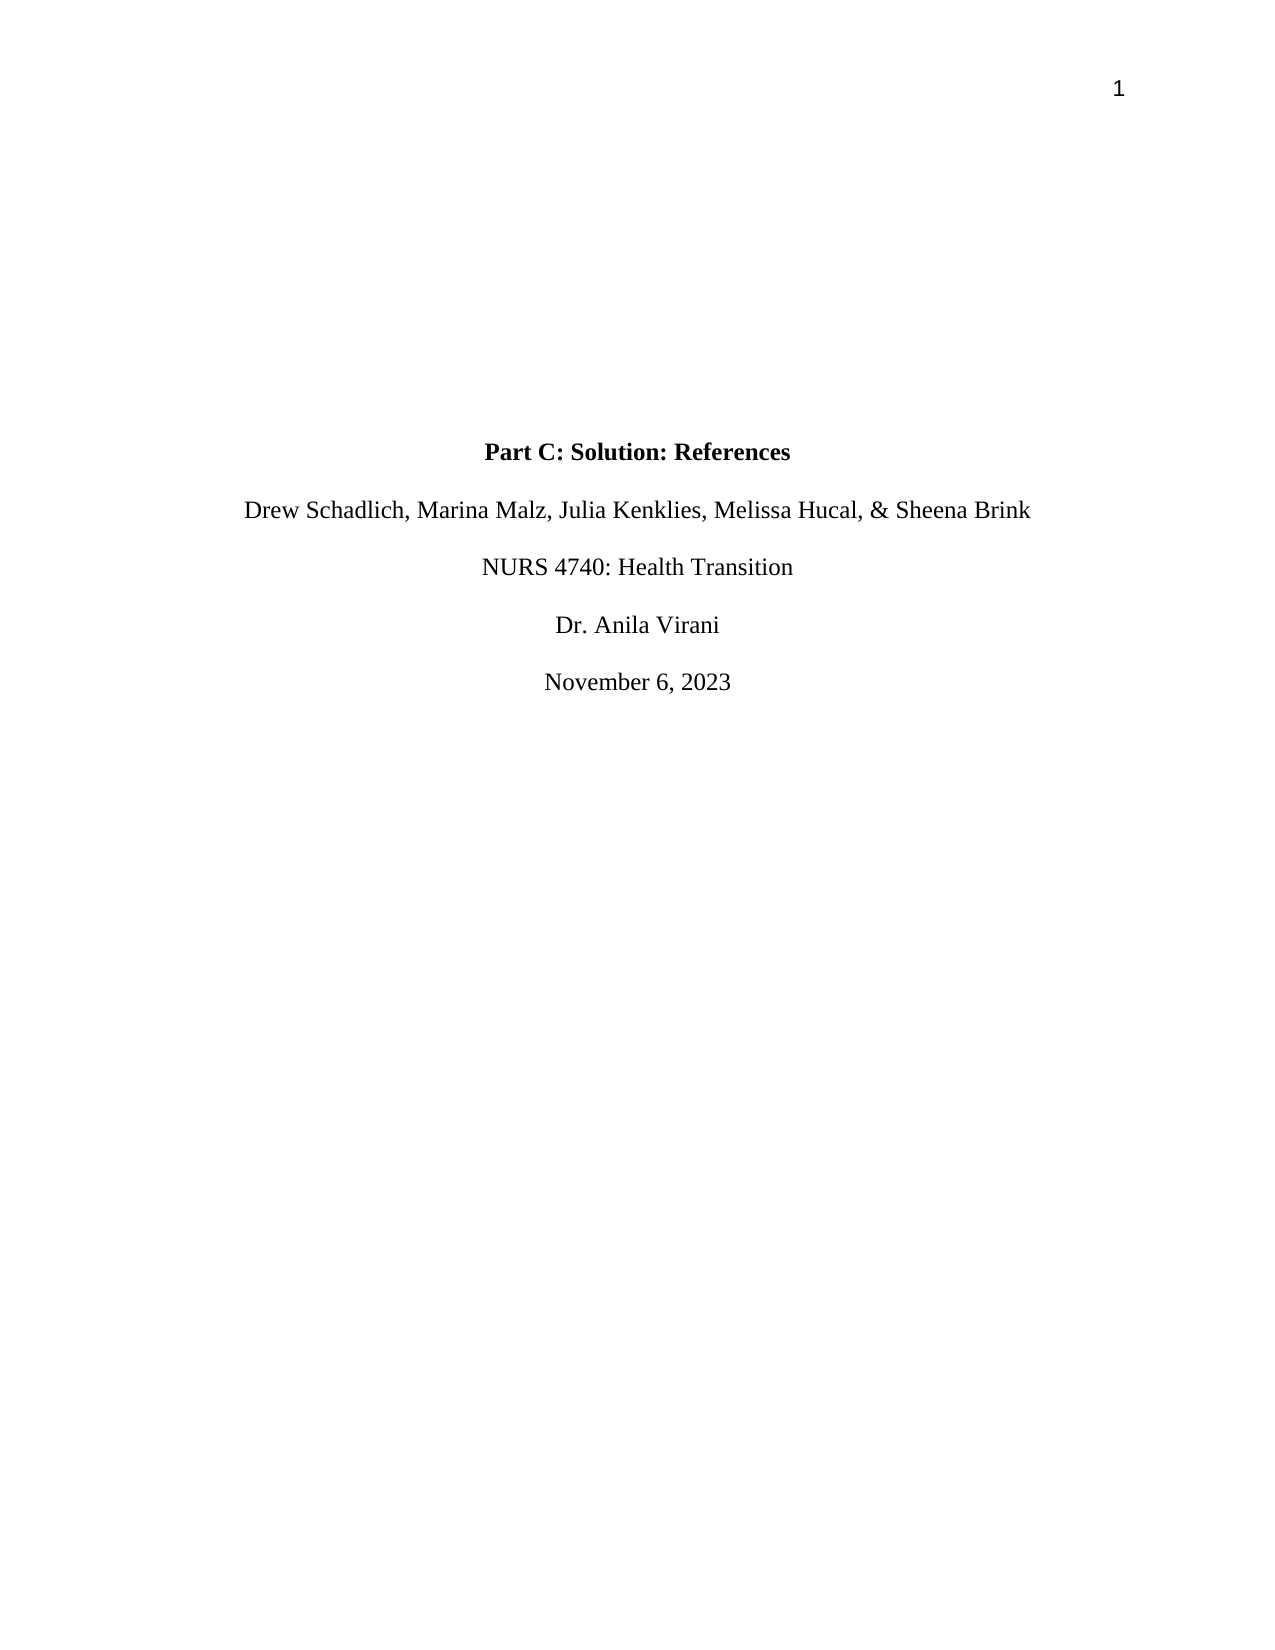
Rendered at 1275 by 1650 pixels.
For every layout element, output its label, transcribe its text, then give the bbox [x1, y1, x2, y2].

text Dr. Anila Virani [150, 610, 1125, 639]
text Part C: Solution: References [150, 437, 1125, 466]
text November 6, 2023 [150, 667, 1125, 696]
text Drew Schadlich, Marina Malz, Julia Kenklies, Melissa Hucal, & Sheena Brink [150, 495, 1125, 524]
text NURS 4740: Health Transition [150, 552, 1125, 581]
